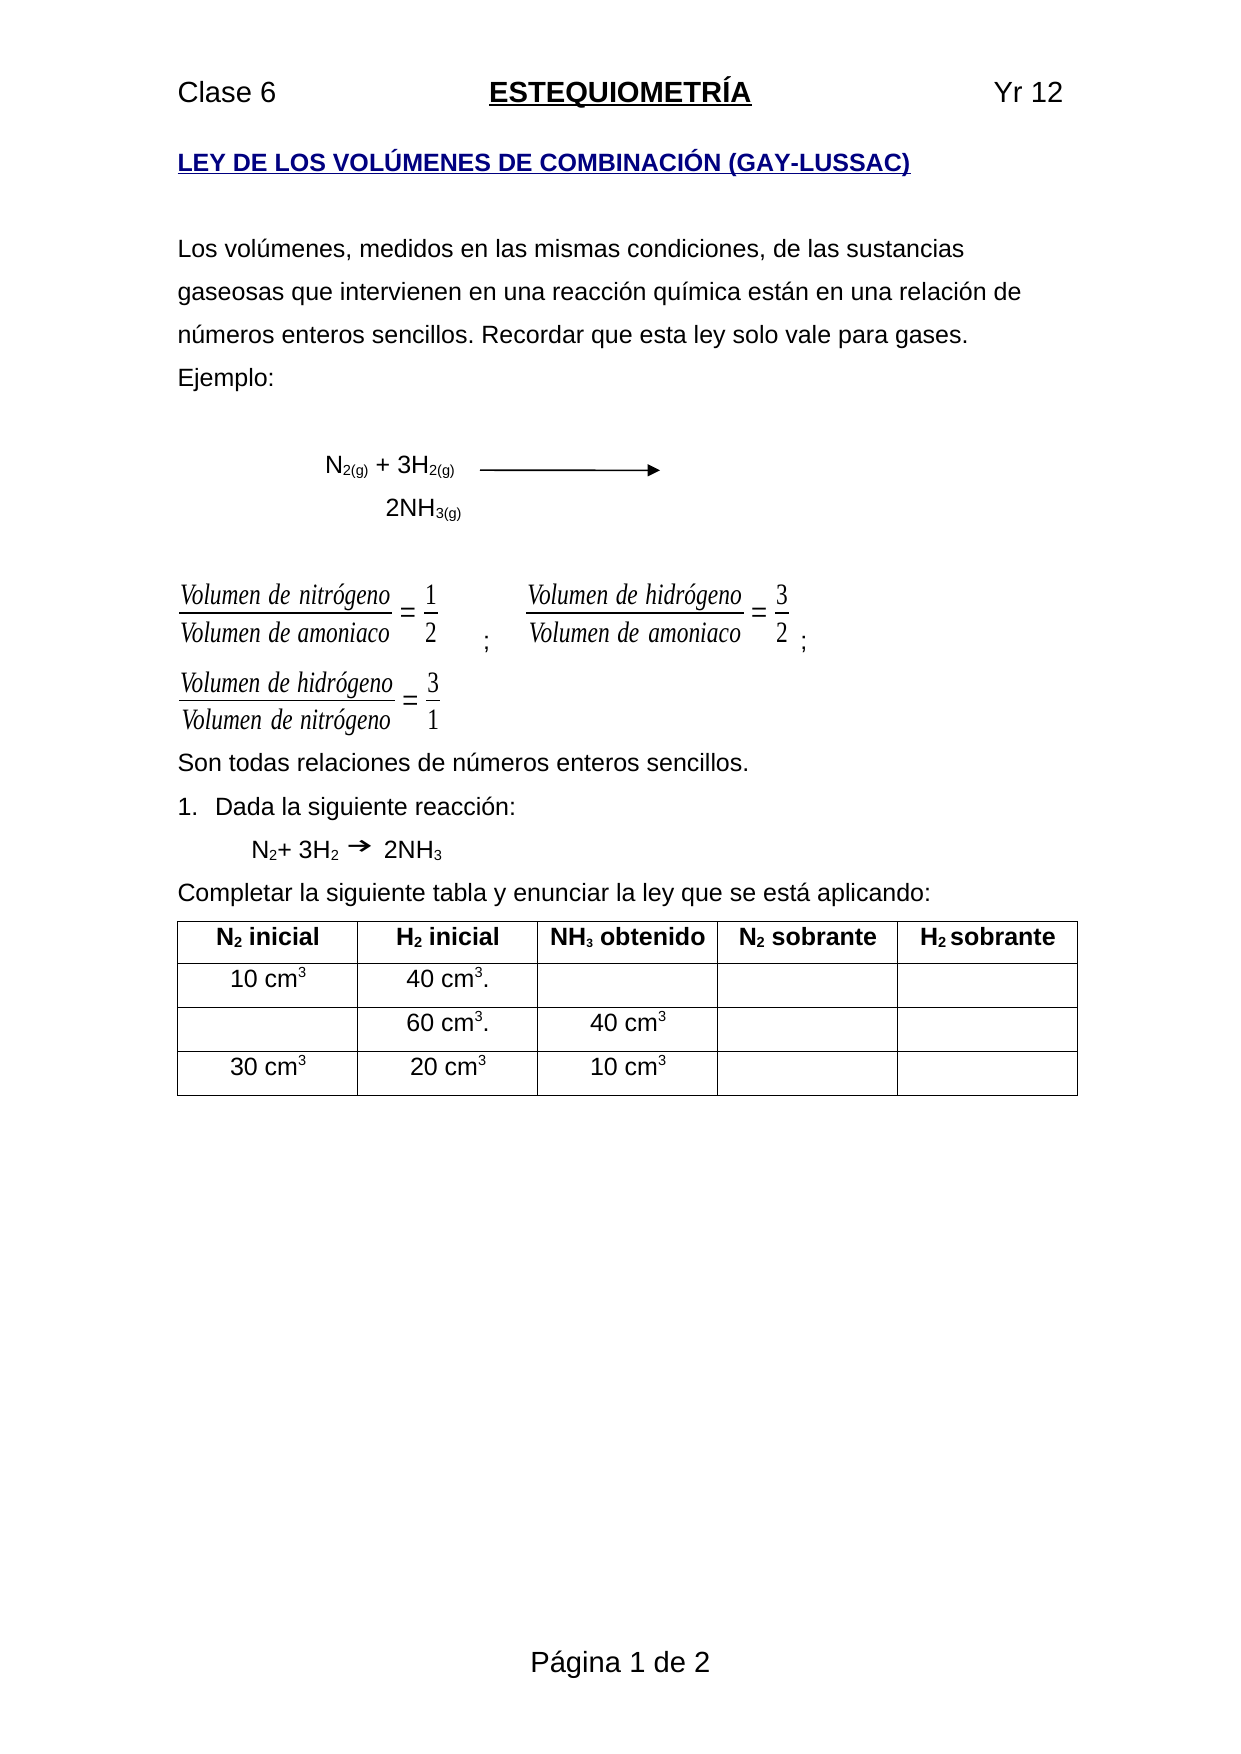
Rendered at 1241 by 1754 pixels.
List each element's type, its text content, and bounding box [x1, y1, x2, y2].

table_cell 20 cm3 [358, 1052, 537, 1095]
table_header H2 inicial [358, 922, 537, 963]
text Completar la siguiente tabla y enunciar la ley que se está aplicando: [177, 878, 1063, 907]
text ; ; [177, 579, 1063, 736]
table_cell [898, 1052, 1077, 1095]
table_cell [898, 964, 1077, 1007]
table_cell [718, 964, 897, 1007]
table_cell 60 cm3. [358, 1008, 537, 1051]
table_cell 10 cm3 [538, 1052, 717, 1095]
text 2NH3(g) [177, 493, 1063, 521]
table_cell [718, 1008, 897, 1051]
table_cell [538, 964, 717, 1007]
table_header N2 sobrante [718, 922, 897, 963]
text Son todas relaciones de números enteros sencillos. [177, 748, 1063, 777]
table_header N2 inicial [178, 922, 357, 963]
text LEY DE LOS VOLÚMENES DE COMBINACIÓN (GAY-LUSSAC) [177, 148, 1063, 176]
table_cell 10 cm3 [178, 964, 357, 1007]
table_cell 40 cm3 [538, 1008, 717, 1051]
table_cell [718, 1052, 897, 1095]
table_cell [178, 1008, 357, 1051]
table_header NH3 obtenido [538, 922, 717, 963]
text Los volúmenes, medidos en las mismas condiciones, de las sustancias gaseosas que intervienen en una reacción química están en una relación de números enteros sencillos. Recordar que esta ley solo vale para gases. Ejemplo: [177, 234, 1063, 392]
table_header H2 sobrante [898, 922, 1077, 963]
subtitle Dada la siguiente reacción: [177, 792, 1063, 820]
table_cell 30 cm3 [178, 1052, 357, 1095]
subtitle N2+ 3H2 2NH3 [177, 835, 1063, 863]
table_cell [898, 1008, 1077, 1051]
text N2(g) + 3H2(g) [177, 449, 1063, 478]
table_cell 40 cm3. [358, 964, 537, 1007]
